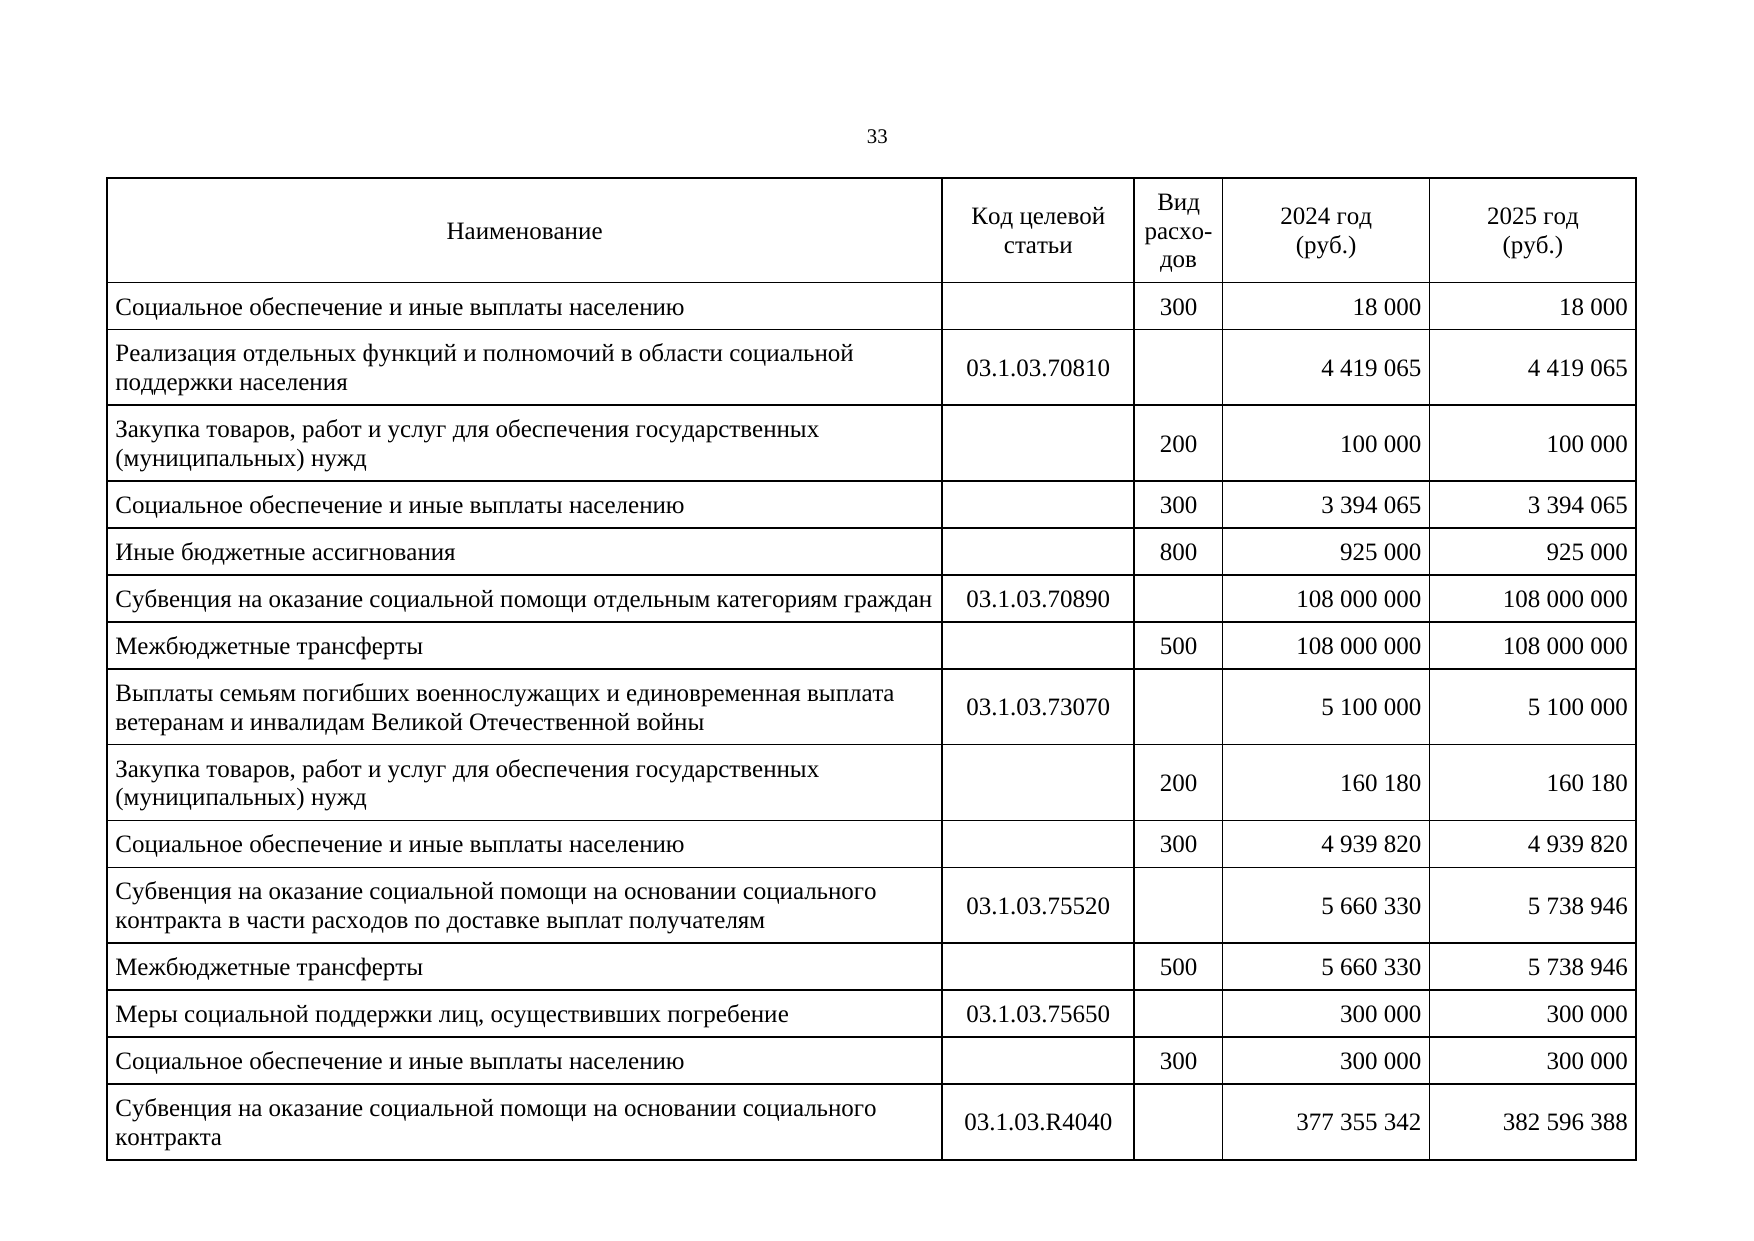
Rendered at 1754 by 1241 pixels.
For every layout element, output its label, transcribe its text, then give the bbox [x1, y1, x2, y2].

table_cell [943, 406, 1133, 480]
table_cell Реализация отдельных функций и полномочий в области социальной поддержки населения [108, 330, 941, 404]
table_cell 300 [1135, 1038, 1222, 1083]
table_cell Межбюджетные трансферты [108, 623, 941, 668]
table_cell 108 000 000 [1223, 623, 1429, 668]
table_cell [1135, 868, 1222, 942]
table_cell [943, 283, 1133, 329]
table_cell [943, 944, 1133, 989]
table_cell 925 000 [1430, 529, 1635, 574]
table_cell 18 000 [1430, 283, 1635, 329]
table_cell 5 738 946 [1430, 944, 1635, 989]
table_cell Меры социальной поддержки лиц, осуществивших погребение [108, 991, 941, 1036]
table_cell 160 180 [1223, 745, 1429, 819]
table_cell 200 [1135, 745, 1222, 819]
table_cell Субвенция на оказание социальной помощи отдельным категориям граждан [108, 576, 941, 621]
table_cell 200 [1135, 406, 1222, 480]
table_cell 5 100 000 [1223, 670, 1429, 744]
table_cell Выплаты семьям погибших военнослужащих и единовременная выплата ветеранам и инвалидам Великой Отечественной войны [108, 670, 941, 744]
table_cell 4 419 065 [1223, 330, 1429, 404]
table_cell 03.1.03.73070 [943, 670, 1133, 744]
table_cell Социальное обеспечение и иные выплаты населению [108, 821, 941, 866]
table_cell Субвенция на оказание социальной помощи на основании социального контракта [108, 1085, 941, 1159]
table_cell Межбюджетные трансферты [108, 944, 941, 989]
table_cell 300 000 [1430, 1038, 1635, 1083]
table_cell 5 660 330 [1223, 944, 1429, 989]
table_cell 5 660 330 [1223, 868, 1429, 942]
table_cell [943, 1038, 1133, 1083]
table_cell 5 100 000 [1430, 670, 1635, 744]
table_cell Социальное обеспечение и иные выплаты населению [108, 1038, 941, 1083]
table_cell 03.1.03.75650 [943, 991, 1133, 1036]
table_cell [1135, 1085, 1222, 1159]
table_cell 03.1.03.R4040 [943, 1085, 1133, 1159]
table_cell 108 000 000 [1430, 576, 1635, 621]
table_cell 5 738 946 [1430, 868, 1635, 942]
table_cell 382 596 388 [1430, 1085, 1635, 1159]
table_cell 160 180 [1430, 745, 1635, 819]
table_cell 4 419 065 [1430, 330, 1635, 404]
table_cell 377 355 342 [1223, 1085, 1429, 1159]
table_cell [943, 482, 1133, 527]
table_cell 300 [1135, 283, 1222, 329]
table_cell 3 394 065 [1223, 482, 1429, 527]
table_cell 108 000 000 [1430, 623, 1635, 668]
table_cell Субвенция на оказание социальной помощи на основании социального контракта в части расходов по доставке выплат получателям [108, 868, 941, 942]
table_header 2024 год (руб.) [1223, 179, 1429, 282]
table_header 2025 год (руб.) [1430, 179, 1635, 282]
table_cell 300 [1135, 821, 1222, 866]
table_cell 800 [1135, 529, 1222, 574]
table_cell [1135, 670, 1222, 744]
table_header Код целевой статьи [943, 179, 1133, 282]
table_cell 4 939 820 [1223, 821, 1429, 866]
table_cell [943, 529, 1133, 574]
table_cell 03.1.03.70890 [943, 576, 1133, 621]
table_cell [1135, 330, 1222, 404]
table_cell 4 939 820 [1430, 821, 1635, 866]
table_cell 100 000 [1223, 406, 1429, 480]
table_cell 108 000 000 [1223, 576, 1429, 621]
table_cell 300 000 [1430, 991, 1635, 1036]
table_cell 100 000 [1430, 406, 1635, 480]
table_cell 300 000 [1223, 991, 1429, 1036]
table_cell Закупка товаров, работ и услуг для обеспечения государственных (муниципальных) нужд [108, 406, 941, 480]
table_cell [943, 821, 1133, 866]
table_cell Социальное обеспечение и иные выплаты населению [108, 283, 941, 329]
table_cell 925 000 [1223, 529, 1429, 574]
table_cell 500 [1135, 944, 1222, 989]
table_cell 03.1.03.70810 [943, 330, 1133, 404]
table_cell 500 [1135, 623, 1222, 668]
table_cell 3 394 065 [1430, 482, 1635, 527]
table_header Наименование [108, 179, 941, 282]
table_cell Иные бюджетные ассигнования [108, 529, 941, 574]
table_header Вид расхо-дов [1135, 179, 1222, 282]
table_cell Закупка товаров, работ и услуг для обеспечения государственных (муниципальных) нужд [108, 745, 941, 819]
table_cell [1135, 991, 1222, 1036]
table_cell 300 000 [1223, 1038, 1429, 1083]
table_cell [1135, 576, 1222, 621]
table_cell [943, 745, 1133, 819]
table_cell 300 [1135, 482, 1222, 527]
table_cell [943, 623, 1133, 668]
table_cell 18 000 [1223, 283, 1429, 329]
table_cell 03.1.03.75520 [943, 868, 1133, 942]
table_cell Социальное обеспечение и иные выплаты населению [108, 482, 941, 527]
